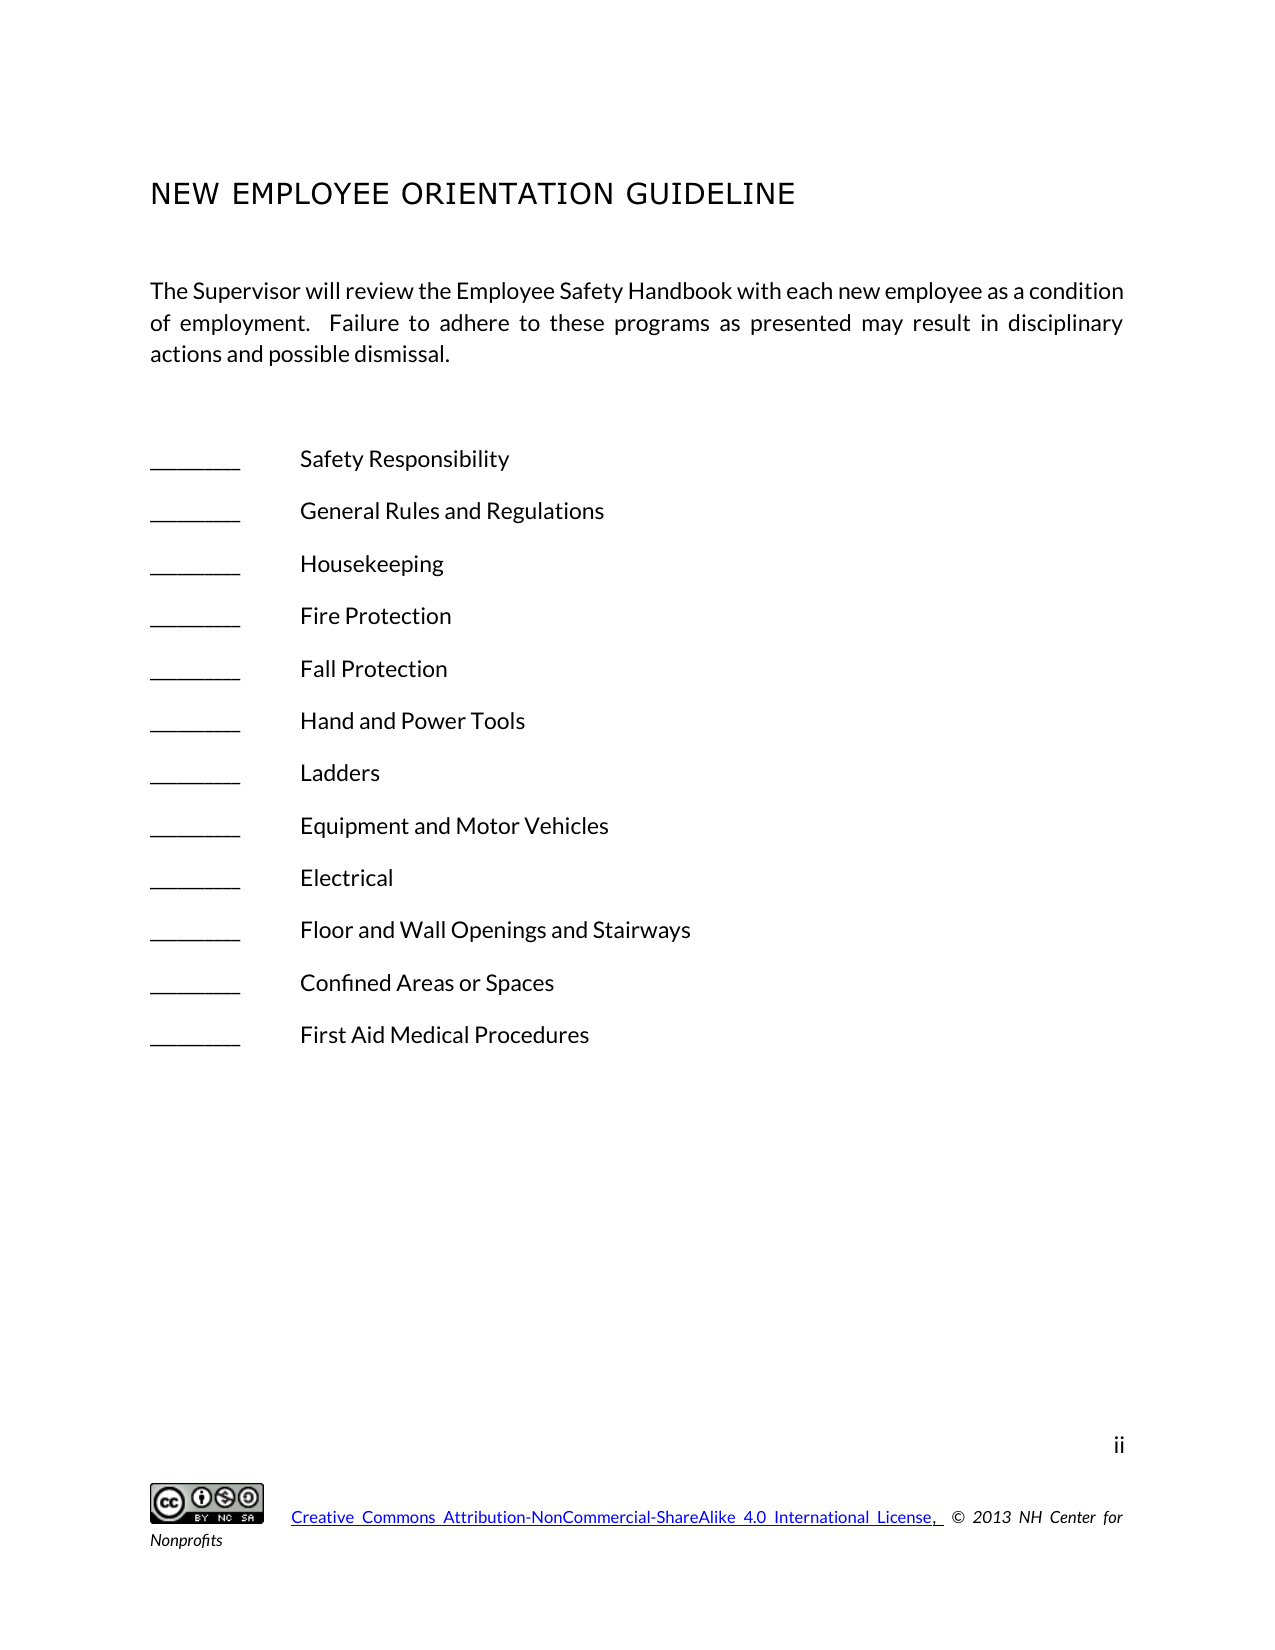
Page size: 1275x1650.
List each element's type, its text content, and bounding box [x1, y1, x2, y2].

text The Supervisor will review the Employee Safety Handbook with each new employee as a condition of employment. Failure to adhere to these programs as presented may result in disciplinary actions and possible dismissal. [150, 277, 1125, 367]
text __________ Fire Protection [150, 602, 1125, 629]
text __________ Ladders [150, 759, 1125, 787]
picture [150, 1483, 264, 1524]
text __________ General Rules and Regulations [150, 497, 1125, 525]
subtitle NEW EMPLOYEE ORIENTATION GUIDELINE [150, 175, 1125, 210]
text __________ Hand and Power Tools [150, 707, 1125, 734]
text __________ Confined Areas or Spaces [150, 969, 1125, 996]
text __________ Equipment and Motor Vehicles [150, 812, 1125, 839]
text __________ First Aid Medical Procedures [150, 1021, 1125, 1049]
text __________ Floor and Wall Openings and Stairways [150, 916, 1125, 944]
text __________ Housekeeping [150, 549, 1125, 577]
text __________ Electrical [150, 864, 1125, 891]
text __________ Safety Responsibility [150, 445, 1125, 472]
text __________ Fall Protection [150, 654, 1125, 682]
